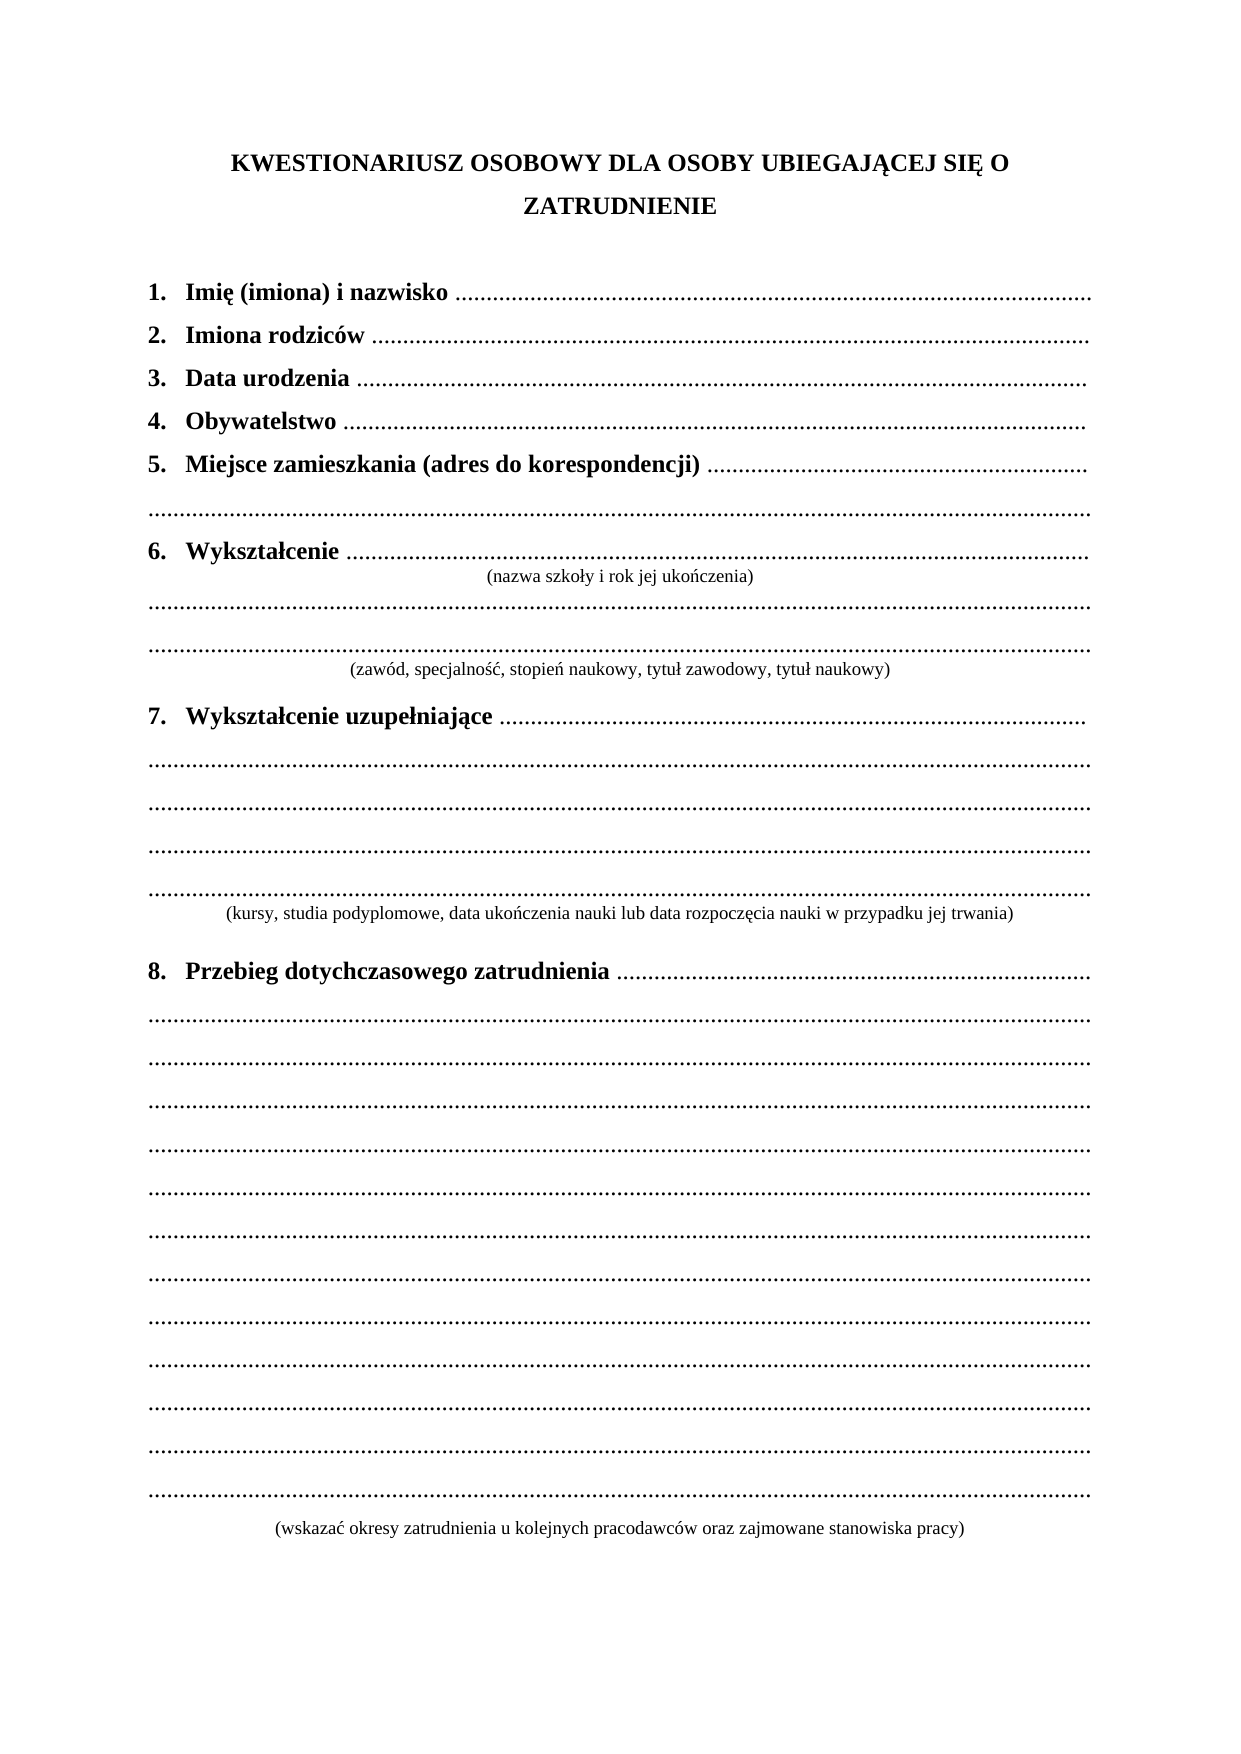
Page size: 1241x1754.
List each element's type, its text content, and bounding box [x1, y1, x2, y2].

text (wskazać okresy zatrudnienia u kolejnych pracodawców oraz zajmowane stanowiska pracy) [148, 1517, 1093, 1538]
list Imię (imiona) i nazwisko ...................................................................................................... [148, 277, 1093, 306]
list Przebieg dotychczasowego zatrudnienia ............................................................................ [148, 956, 1093, 985]
list Wykształcenie ....................................................................................................................... [148, 536, 1093, 564]
text KWESTIONARIUSZ OSOBOWY DLA OSOBY UBIEGAJĄCEJ SIĘ O ZATRUDNIENIE [148, 148, 1093, 219]
text (zawód, specjalność, stopień naukowy, tytuł zawodowy, tytuł naukowy) [148, 658, 1093, 679]
list Imiona rodziców ................................................................................................................... [148, 320, 1093, 349]
list Obywatelstwo ....................................................................................................................... [148, 406, 1093, 435]
text (nazwa szkoły i rok jej ukończenia) [148, 564, 1093, 586]
list Miejsce zamieszkania (adres do korespondencji) ............................................................. [148, 449, 1093, 478]
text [148, 1474, 1093, 1502]
text (kursy, studia podyplomowe, data ukończenia nauki lub data rozpoczęcia nauki w przypadku jej trwania) [148, 902, 1093, 924]
list Wykształcenie uzupełniające .............................................................................................. [148, 701, 1093, 730]
list Data urodzenia ..................................................................................................................... [148, 363, 1093, 392]
